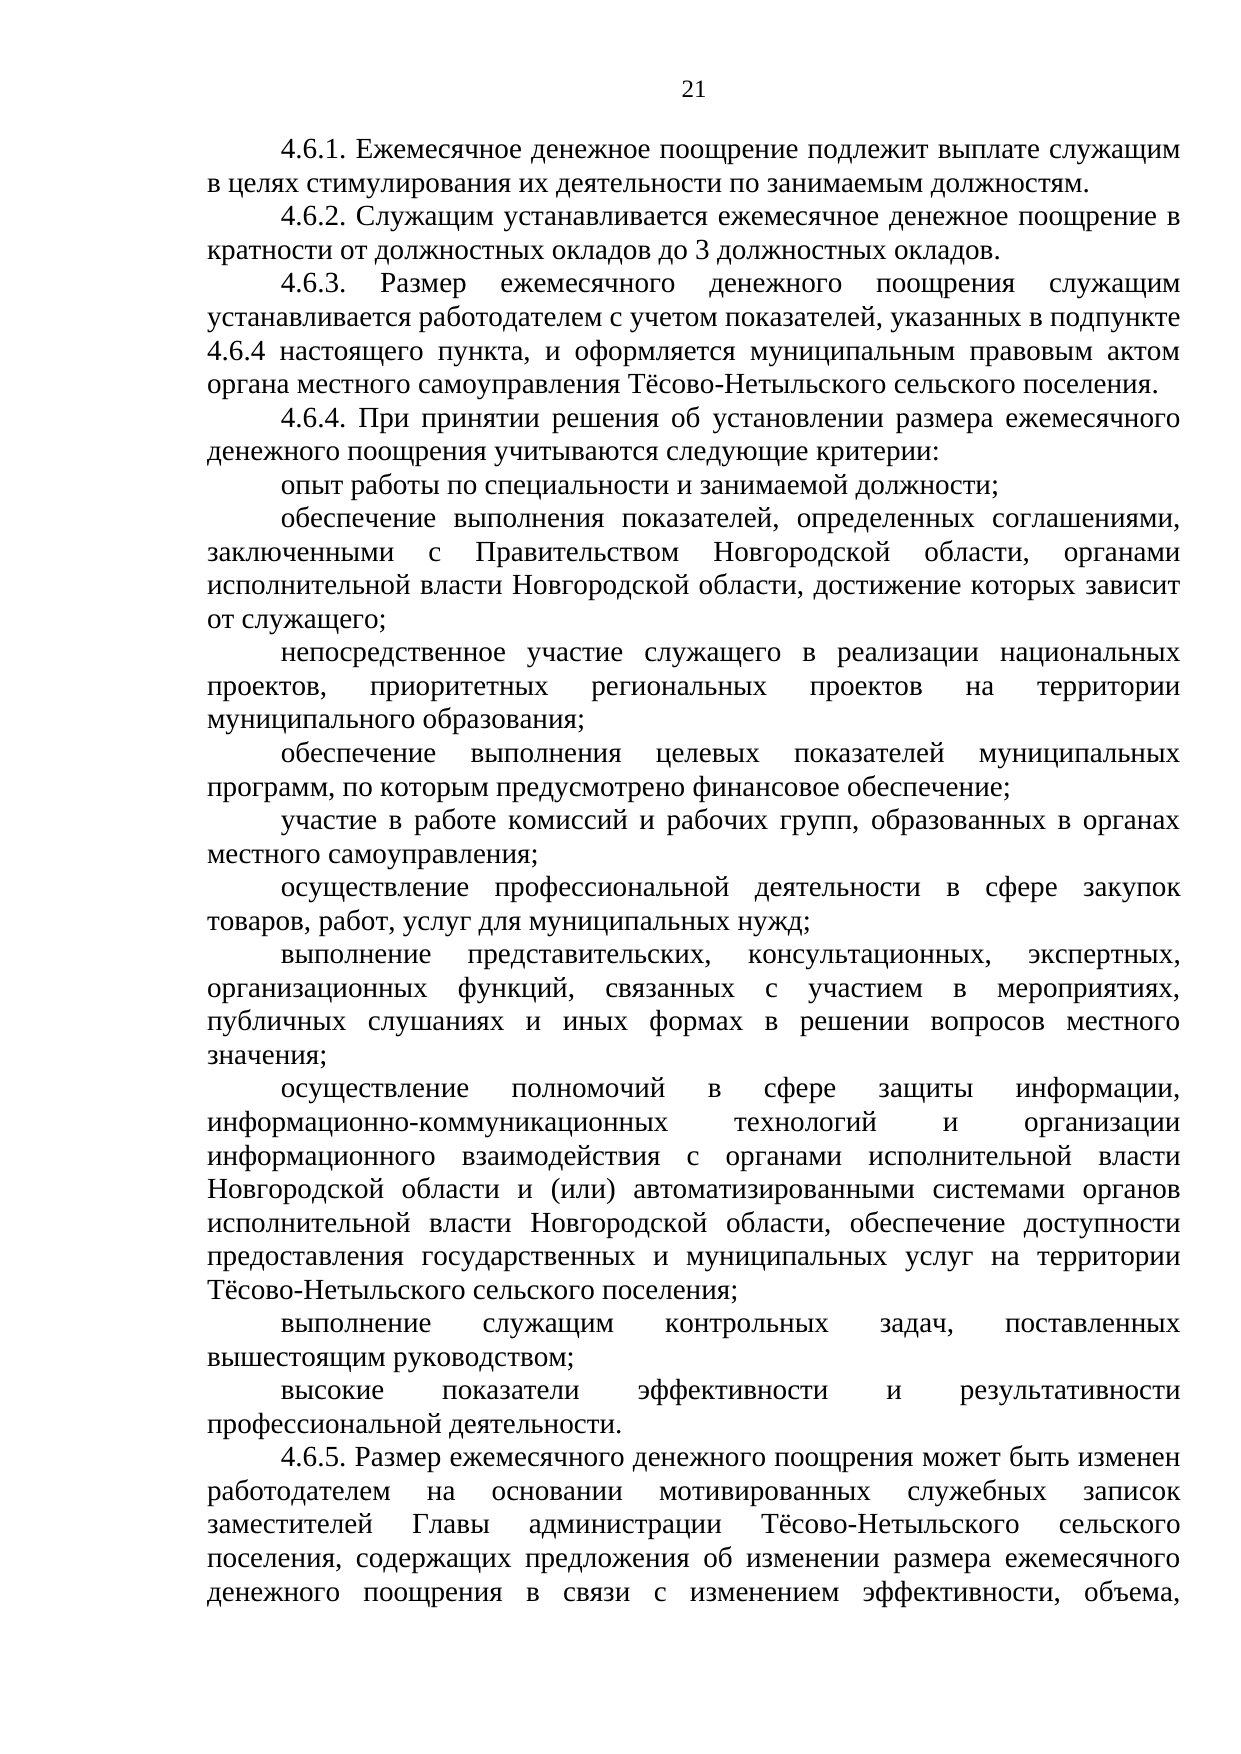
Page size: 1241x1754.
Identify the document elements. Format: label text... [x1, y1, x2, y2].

text высокие показатели эффективности и результативности профессиональной деятельности. [207, 1372, 1181, 1439]
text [207, 1439, 1181, 1607]
text 4.6.1. Ежемесячное денежное поощрение подлежит выплате служащим в целях стимулирования их деятельности по занимаемым должностям. [207, 131, 1181, 198]
text выполнение служащим контрольных задач, поставленных вышестоящим руководством; [207, 1305, 1181, 1372]
text непосредственное участие служащего в реализации национальных проектов, приоритетных региональных проектов на территории муниципального образования; [207, 634, 1181, 735]
text 4.6.4. При принятии решения об установлении размера ежемесячного денежного поощрения учитываются следующие критерии: [207, 400, 1181, 467]
text выполнение представительских, консультационных, экспертных, организационных функций, связанных с участием в мероприятиях, публичных слушаниях и иных формах в решении вопросов местного значения; [207, 936, 1181, 1071]
text обеспечение выполнения показателей, определенных соглашениями, заключенными с Правительством Новгородской области, органами исполнительной власти Новгородской области, достижение которых зависит от служащего; [207, 500, 1181, 634]
text обеспечение выполнения целевых показателей муниципальных программ, по которым предусмотрено финансовое обеспечение; [207, 735, 1181, 802]
text осуществление профессиональной деятельности в сфере закупок товаров, работ, услуг для муниципальных нужд; [207, 869, 1181, 936]
text участие в работе комиссий и рабочих групп, образованных в органах местного самоуправления; [207, 802, 1181, 869]
text осуществление полномочий в сфере защиты информации, информационно-коммуникационных технологий и организации информационного взаимодействия с органами исполнительной власти Новгородской области и (или) автоматизированными системами органов исполнительной власти Новгородской области, обеспечение доступности предоставления государственных и муниципальных услуг на территории Тёсово-Нетыльского сельского поселения; [207, 1071, 1181, 1305]
text 4.6.3. Размер ежемесячного денежного поощрения служащим устанавливается работодателем с учетом показателей, указанных в подпункте 4.6.4 настоящего пункта, и оформляется муниципальным правовым актом органа местного самоуправления Тёсово-Нетыльского сельского поселения. [207, 266, 1181, 400]
text 4.6.2. Служащим устанавливается ежемесячное денежное поощрение в кратности от должностных окладов до 3 должностных окладов. [207, 198, 1181, 266]
text опыт работы по специальности и занимаемой должности; [207, 467, 1181, 500]
